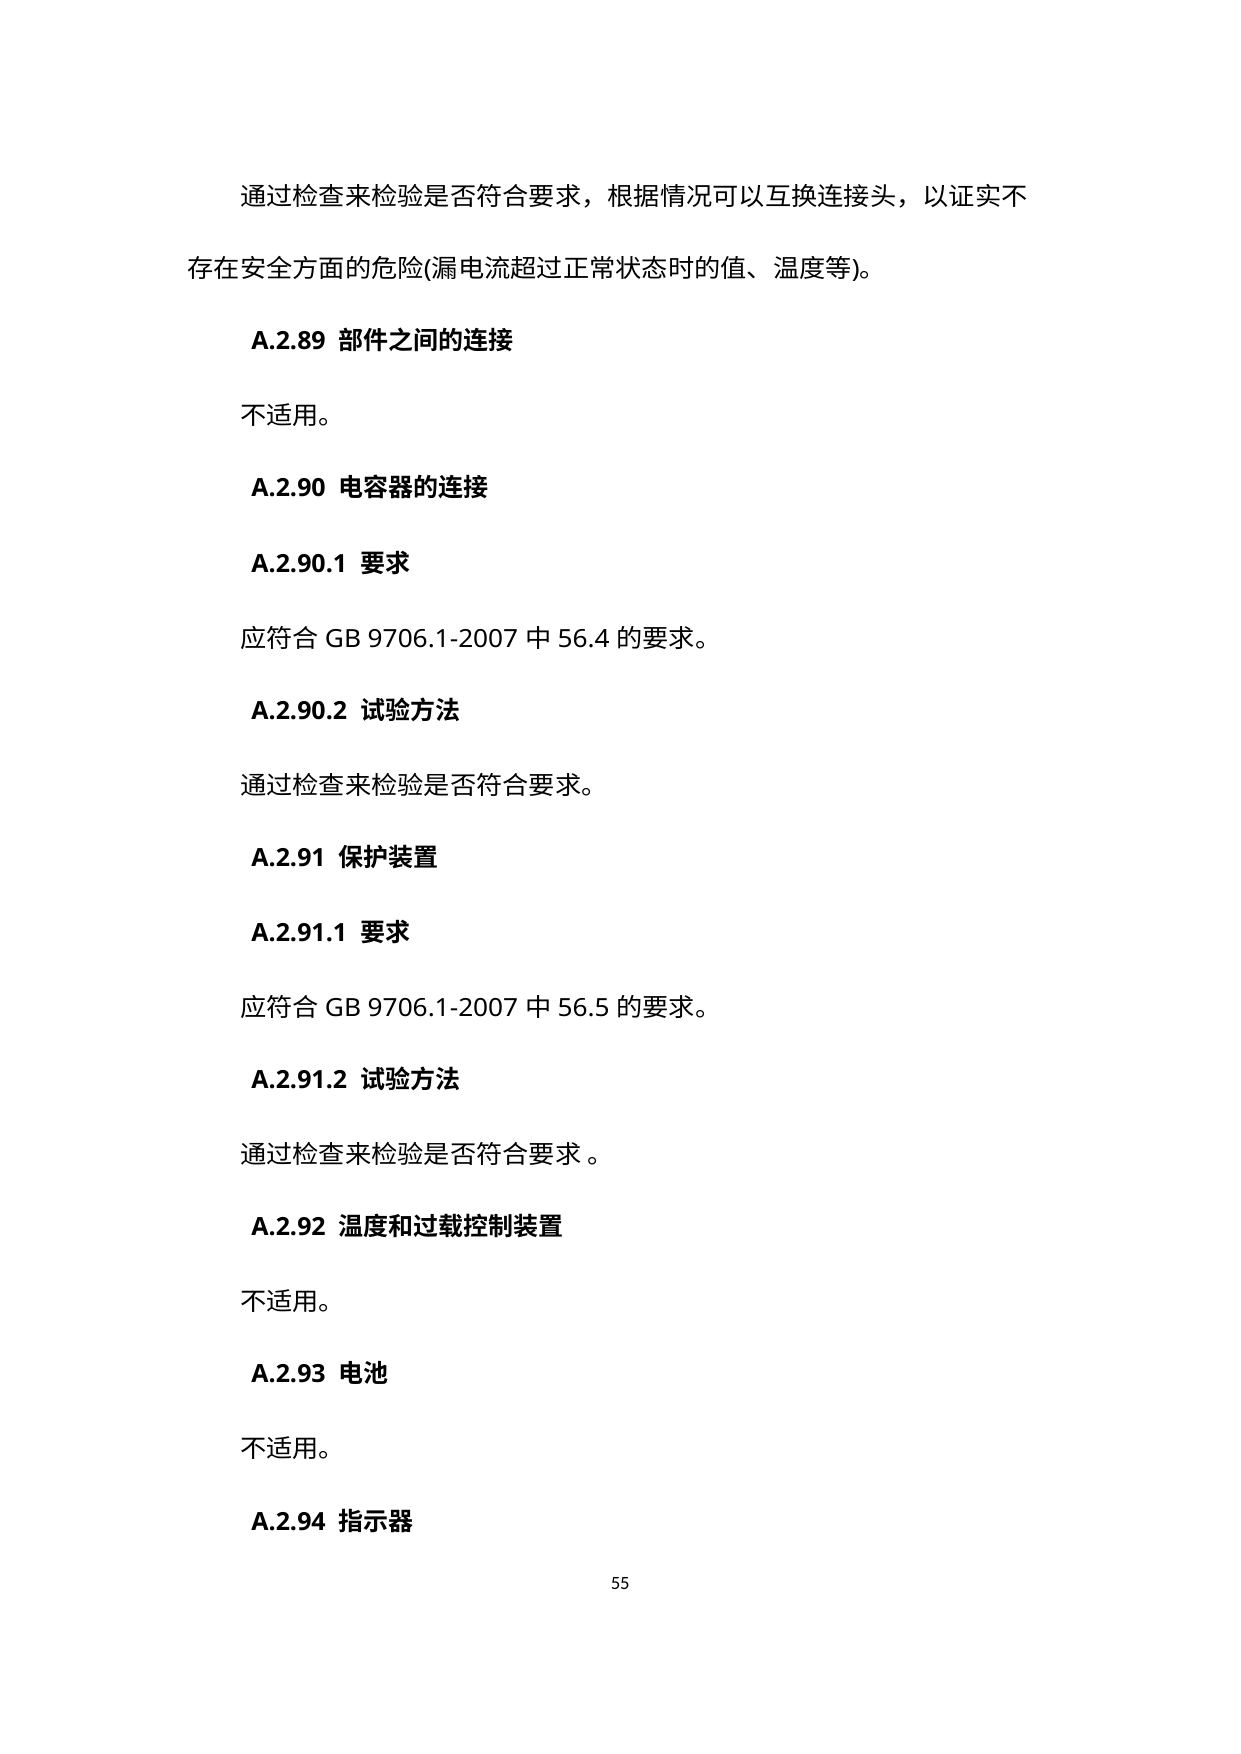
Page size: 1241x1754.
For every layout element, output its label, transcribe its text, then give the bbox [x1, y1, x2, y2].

text 不适用。 [187, 1414, 1053, 1479]
text 应符合 GB 9706.1-2007 中 56.5 的要求。 [187, 973, 1053, 1038]
text 通过检查来检验是否符合要求，根据情况可以互换连接头，以证实不存在安全方面的危险(漏电流超过正常状态时的值、温度等)。 [187, 162, 1053, 299]
text 通过检查来检验是否符合要求。 [187, 751, 1053, 816]
text A.2.90.2 试验方法 [201, 676, 1053, 741]
text A.2.94 指示器 [201, 1487, 1053, 1552]
text 不适用。 [187, 1267, 1053, 1332]
text A.2.89 部件之间的连接 [201, 306, 1053, 371]
text A.2.93 电池 [201, 1339, 1053, 1404]
text A.2.91 保护装置 [201, 823, 1053, 888]
text A.2.90.1 要求 [201, 529, 1053, 594]
text A.2.91.2 试验方法 [201, 1045, 1053, 1110]
text 不适用。 [187, 381, 1053, 446]
text A.2.90 电容器的连接 [201, 453, 1053, 518]
text A.2.92 温度和过载控制装置 [201, 1192, 1053, 1257]
text A.2.91.1 要求 [201, 898, 1053, 963]
text 应符合 GB 9706.1-2007 中 56.4 的要求。 [187, 604, 1053, 669]
text 通过检查来检验是否符合要求 。 [187, 1120, 1053, 1185]
